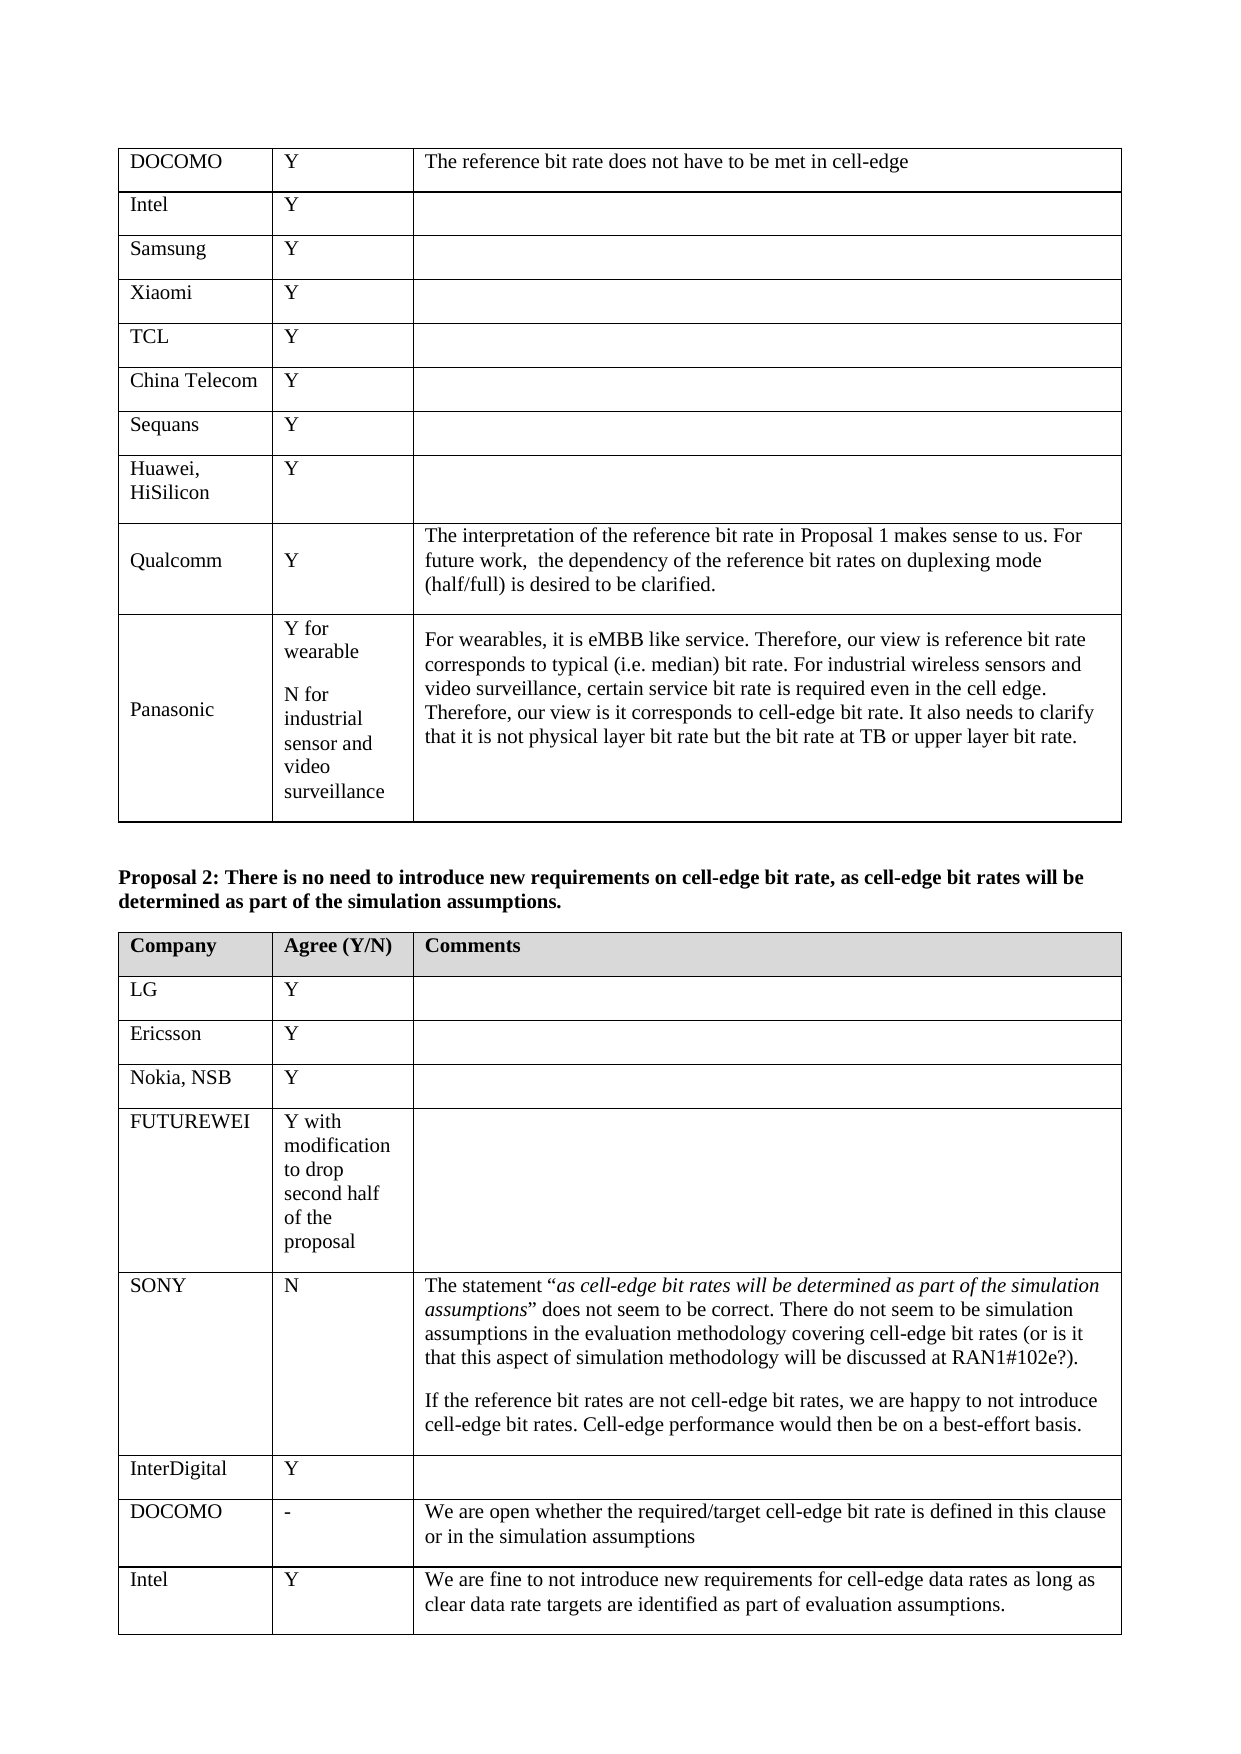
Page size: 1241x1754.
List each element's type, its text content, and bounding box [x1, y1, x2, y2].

table_cell Y [273, 368, 413, 411]
table_cell N [273, 1273, 413, 1454]
table_cell Y [273, 280, 413, 323]
table_cell [414, 193, 1121, 235]
table_cell Y [273, 412, 413, 454]
table_cell China Telecom [119, 368, 272, 411]
table_cell DOCOMO [119, 149, 272, 191]
table_cell [414, 280, 1121, 323]
table_cell [414, 1109, 1121, 1272]
table_cell Y [273, 1456, 413, 1498]
table_cell InterDigital [119, 1456, 272, 1498]
table_cell Huawei, HiSilicon [119, 456, 272, 522]
table_cell Ericsson [119, 1021, 272, 1064]
table_cell Y [273, 324, 413, 367]
table_cell We are fine to not introduce new requirements for cell-edge data rates as long as clear data rate targets are identified as part of evaluation assumptions. [414, 1568, 1121, 1634]
table_cell [414, 1021, 1121, 1064]
table_cell [414, 1065, 1121, 1107]
table_cell Sequans [119, 412, 272, 454]
table_cell The reference bit rate does not have to be met in cell-edge [414, 149, 1121, 191]
table_cell - [273, 1500, 413, 1566]
table_cell Nokia, NSB [119, 1065, 272, 1107]
table_cell Samsung [119, 236, 272, 279]
table_cell [414, 324, 1121, 367]
table_cell SONY [119, 1273, 272, 1454]
table_cell FUTUREWEI [119, 1109, 272, 1272]
table_cell The statement “as cell-edge bit rates will be determined as part of the simulation assumptions” does not seem to be correct. There do not seem to be simulation assumptions in the evaluation methodology covering cell-edge bit rates (or is it that this aspect of simulation methodology will be discussed at RAN1#102e?). If the reference bit rates are not cell-edge bit rates, we are happy to not introduce cell-edge bit rates. Cell-edge performance would then be on a best-effort basis. [414, 1273, 1121, 1454]
text Proposal 2: There is no need to introduce new requirements on cell-edge bit rate, as cell-edge bit rates will be determined as part of the simulation assumptions. [118, 865, 1122, 913]
table_cell Intel [119, 193, 272, 235]
table_cell Panasonic [119, 615, 272, 821]
table_cell Y with modification to drop second half of the proposal [273, 1109, 413, 1272]
table_cell [414, 412, 1121, 454]
table_header Agree (Y/N) [273, 933, 413, 976]
table_cell Y [273, 1568, 413, 1634]
table_cell Y [273, 1021, 413, 1064]
table_cell [414, 1456, 1121, 1498]
table_header Company [119, 933, 272, 976]
table_cell Y [273, 977, 413, 1020]
table_cell [414, 977, 1121, 1020]
table_cell Intel [119, 1568, 272, 1634]
table_cell DOCOMO [119, 1500, 272, 1566]
table_cell For wearables, it is eMBB like service. Therefore, our view is reference bit rate corresponds to typical (i.e. median) bit rate. For industrial wireless sensors and video surveillance, certain service bit rate is required even in the cell edge. Therefore, our view is it corresponds to cell-edge bit rate. It also needs to clarify that it is not physical layer bit rate but the bit rate at TB or upper layer bit rate. [414, 615, 1121, 821]
table_cell The interpretation of the reference bit rate in Proposal 1 makes sense to us. For future work, the dependency of the reference bit rates on duplexing mode (half/full) is desired to be clarified. [414, 524, 1121, 614]
table_cell Xiaomi [119, 280, 272, 323]
table_cell [414, 236, 1121, 279]
table_cell [414, 456, 1121, 522]
table_cell LG [119, 977, 272, 1020]
table_cell We are open whether the required/target cell-edge bit rate is defined in this clause or in the simulation assumptions [414, 1500, 1121, 1566]
table_cell Qualcomm [119, 524, 272, 614]
table_cell Y [273, 193, 413, 235]
table_cell Y [273, 236, 413, 279]
table_cell Y for wearable N for industrial sensor and video surveillance [273, 615, 413, 821]
table_cell Y [273, 1065, 413, 1107]
table_cell [414, 368, 1121, 411]
table_cell TCL [119, 324, 272, 367]
table_header Comments [414, 933, 1121, 976]
table_cell Y [273, 149, 413, 191]
table_cell Y [273, 456, 413, 522]
table_cell Y [273, 524, 413, 614]
